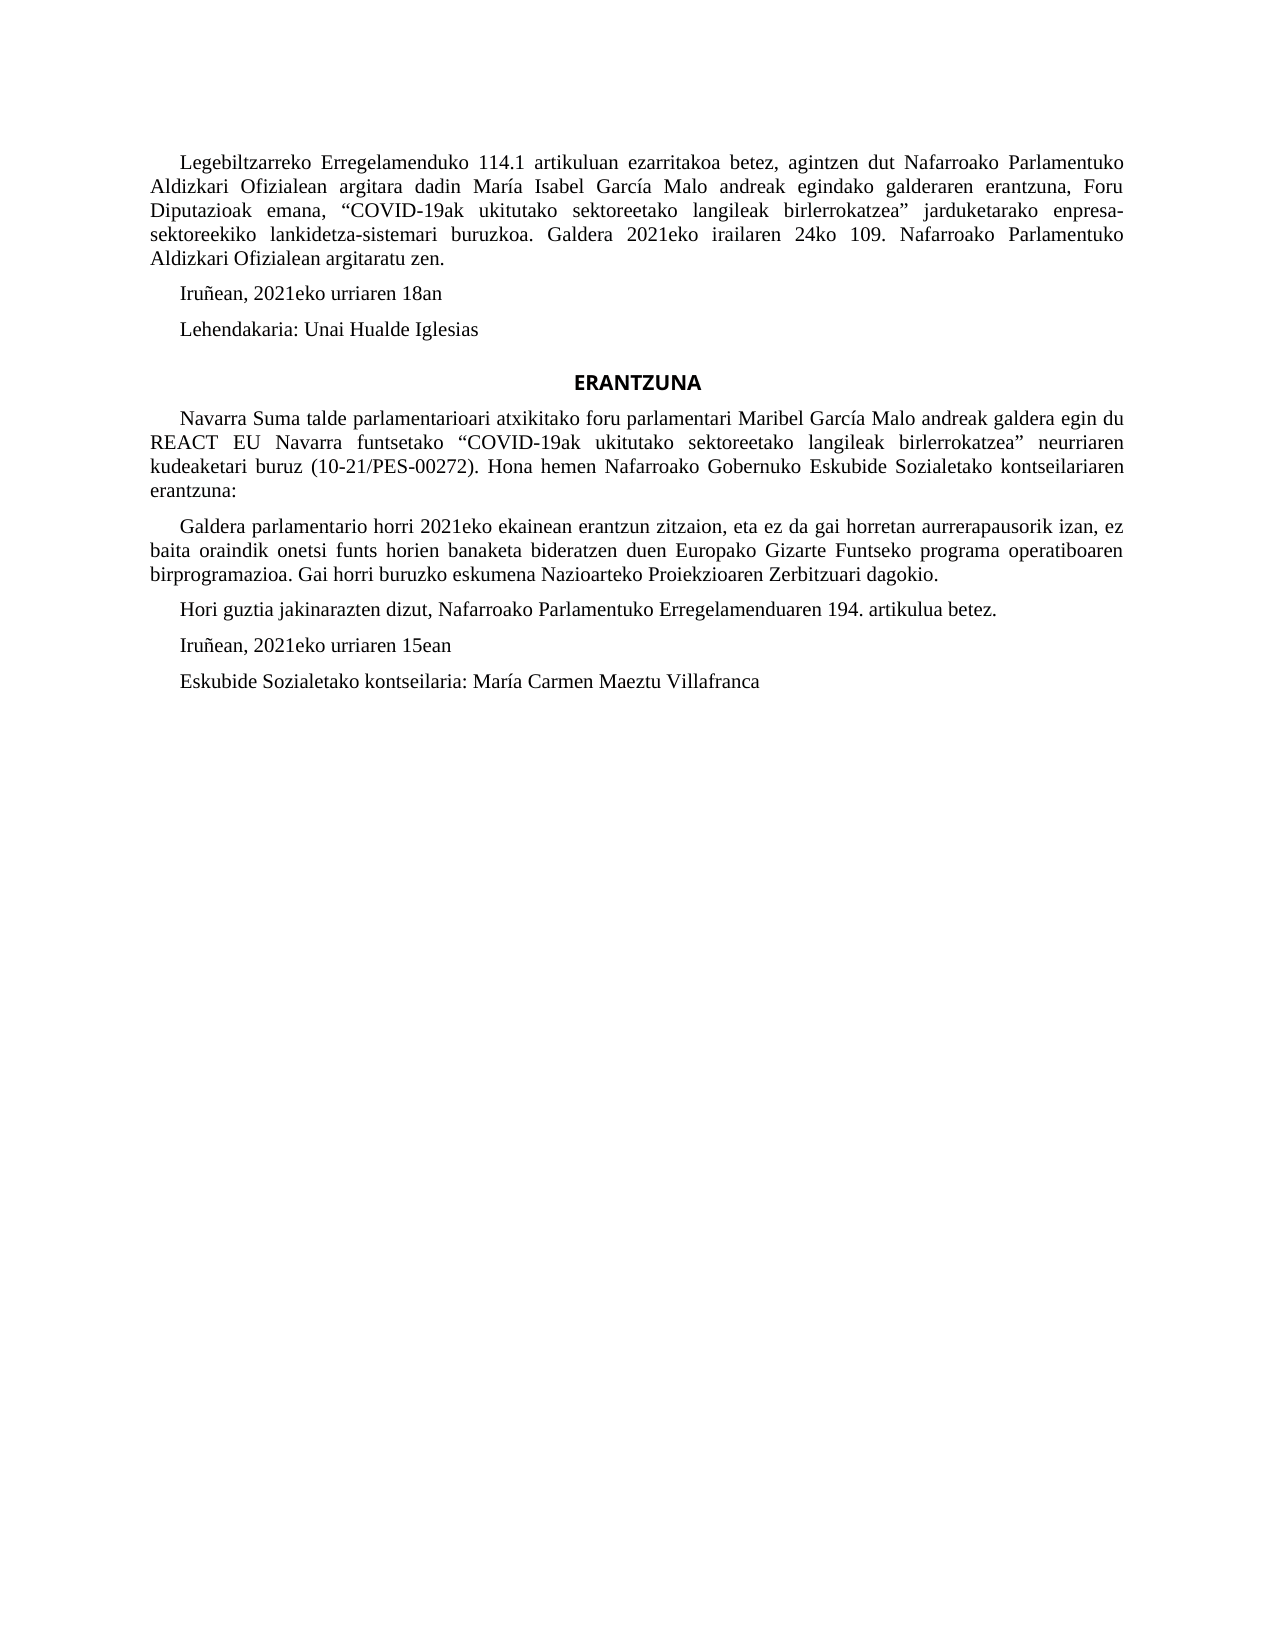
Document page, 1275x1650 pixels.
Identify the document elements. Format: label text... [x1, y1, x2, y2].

text ERANTZUNA [150, 371, 1125, 395]
text Hori guztia jakinarazten dizut, Nafarroako Parlamentuko Erregelamenduaren 194. artikulua betez. [150, 598, 1125, 622]
text Lehendakaria: Unai Hualde Iglesias [150, 317, 1125, 341]
text Legebiltzarreko Erregelamenduko 114.1 artikuluan ezarritakoa betez, agintzen dut Nafarroako Parlamentuko Aldizkari Ofizialean argitara dadin María Isabel García Malo andreak egindako galderaren erantzuna, Foru Diputazioak emana, “COVID-19ak ukitutako sektoreetako langileak birlerrokatzea” jarduketarako enpresa-sektoreekiko lankidetza-sistemari buruzkoa. Galdera 2021eko irailaren 24ko 109. Nafarroako Parlamentuko Aldizkari Ofizialean argitaratu zen. [150, 150, 1125, 270]
text Iruñean, 2021eko urriaren 15ean [150, 633, 1125, 657]
text Galdera parlamentario horri 2021eko ekainean erantzun zitzaion, eta ez da gai horretan aurrerapausorik izan, ez baita oraindik onetsi funts horien banaketa bideratzen duen Europako Gizarte Funtseko programa operatiboaren birprogramazioa. Gai horri buruzko eskumena Nazioarteko Proiekzioaren Zerbitzuari dagokio. [150, 514, 1125, 586]
text Eskubide Sozialetako kontseilaria: María Carmen Maeztu Villafranca [150, 669, 1125, 693]
text Navarra Suma talde parlamentarioari atxikitako foru parlamentari Maribel García Malo andreak galdera egin du REACT EU Navarra funtsetako “COVID-19ak ukitutako sektoreetako langileak birlerrokatzea” neurriaren kudeaketari buruz (10-21/PES-00272). Hona hemen Nafarroako Gobernuko Eskubide Sozialetako kontseilariaren erantzuna: [150, 406, 1125, 502]
text Iruñean, 2021eko urriaren 18an [150, 282, 1125, 306]
